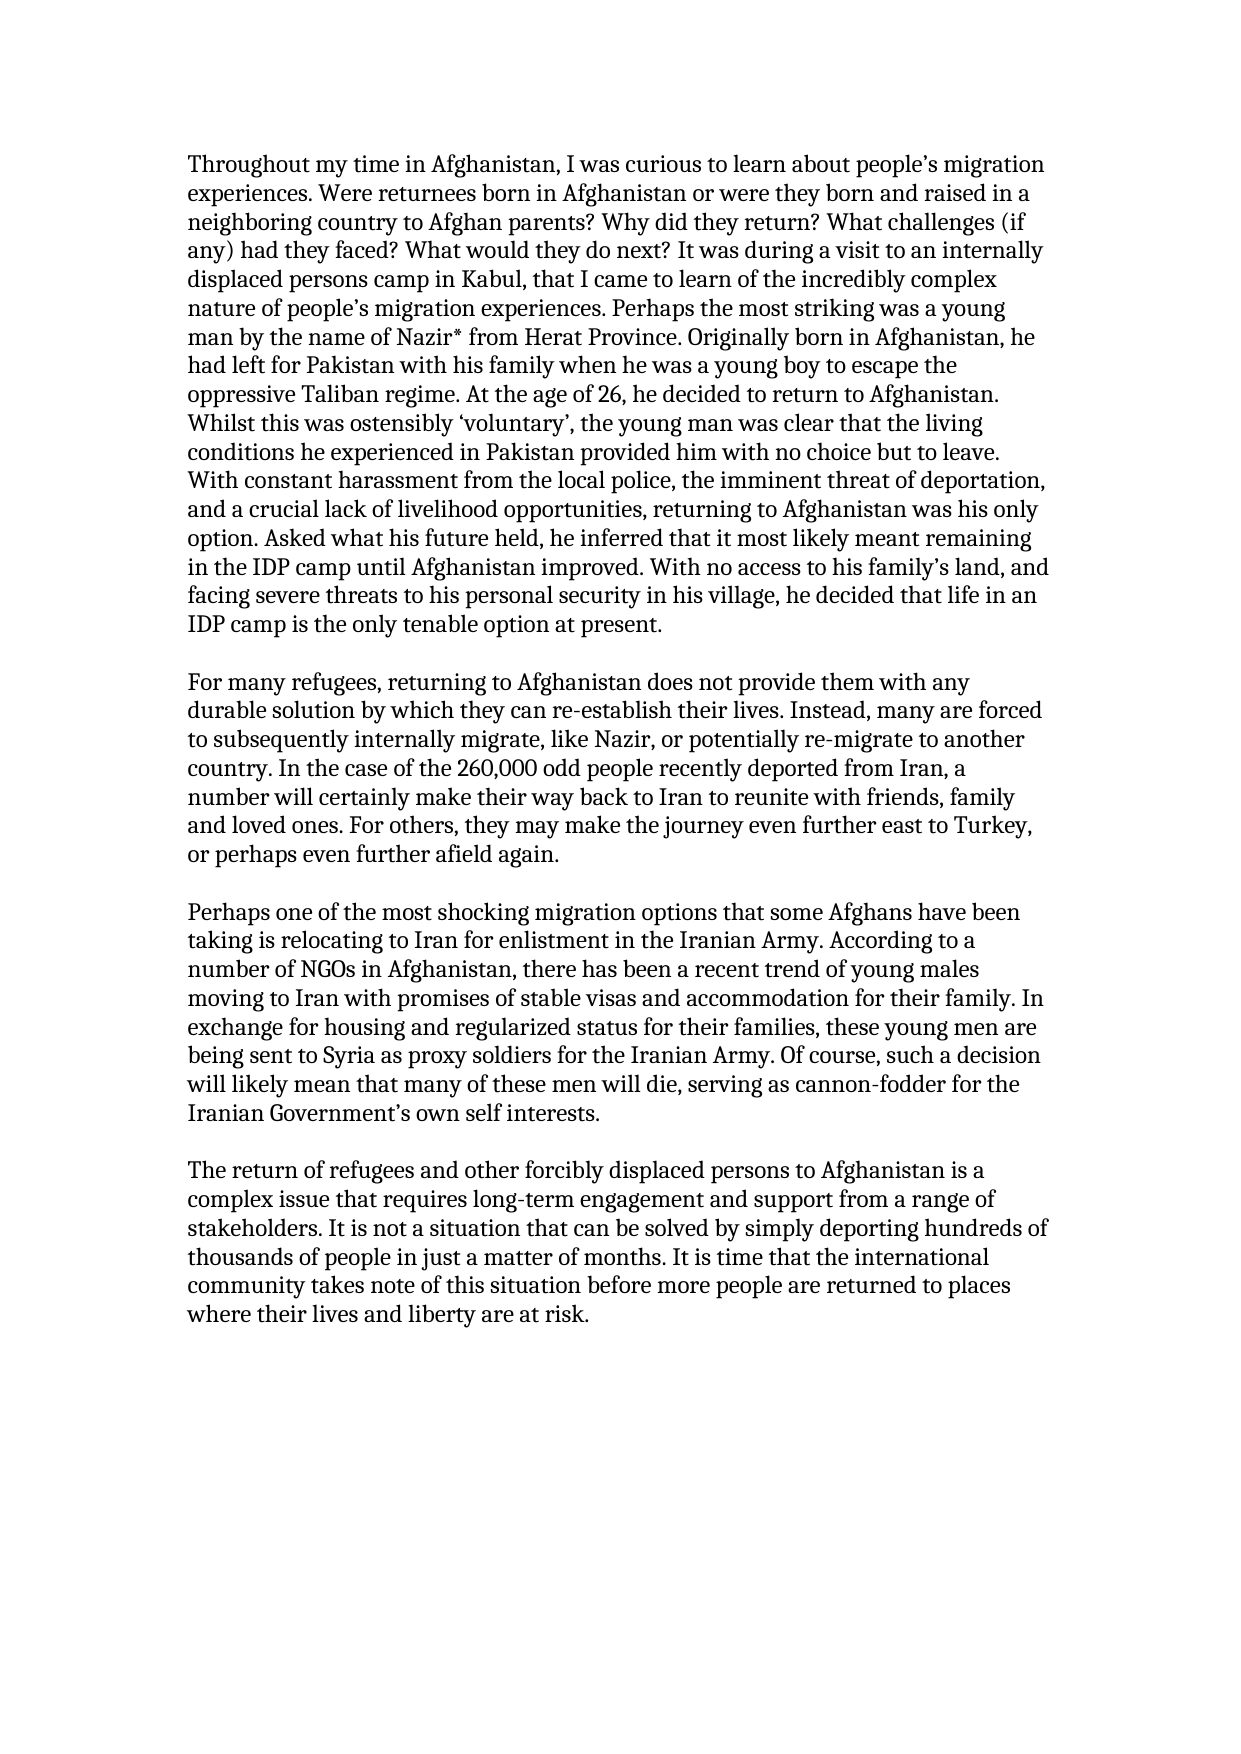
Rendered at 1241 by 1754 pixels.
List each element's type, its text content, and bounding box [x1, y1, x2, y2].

text Throughout my time in Afghanistan, I was curious to learn about people’s migration experiences. Were returnees born in Afghanistan or were they born and raised in a neighboring country to Afghan parents? Why did they return? What challenges (if any) had they faced? What would they do next? It was during a visit to an internally displaced persons camp in Kabul, that I came to learn of the incredibly complex nature of people’s migration experiences. Perhaps the most striking was a young man by the name of Nazir* from Herat Province. Originally born in Afghanistan, he had left for Pakistan with his family when he was a young boy to escape the oppressive Taliban regime. At the age of 26, he decided to return to Afghanistan. Whilst this was ostensibly ‘voluntary’, the young man was clear that the living conditions he experienced in Pakistan provided him with no choice but to leave. With constant harassment from the local police, the imminent threat of deportation, and a crucial lack of livelihood opportunities, returning to Afghanistan was his only option. Asked what his future held, he inferred that it most likely meant remaining in the IDP camp until Afghanistan improved. With no access to his family’s land, and facing severe threats to his personal security in his village, he decided that life in an IDP camp is the only tenable option at present. [187, 150, 1053, 639]
text The return of refugees and other forcibly displaced persons to Afghanistan is a complex issue that requires long-term engagement and support from a range of stakeholders. It is not a situation that can be solved by simply deporting hundreds of thousands of people in just a matter of months. It is time that the international community takes note of this situation before more people are returned to places where their lives and liberty are at risk. [187, 1156, 1053, 1329]
text Perhaps one of the most shocking migration options that some Afghans have been taking is relocating to Iran for enlistment in the Iranian Army. According to a number of NGOs in Afghanistan, there has been a recent trend of young males moving to Iran with promises of stable visas and accommodation for their family. In exchange for housing and regularized status for their families, these young men are being sent to Syria as proxy soldiers for the Iranian Army. Of course, such a decision will likely mean that many of these men will die, serving as cannon-fodder for the Iranian Government’s own self interests. [187, 897, 1053, 1127]
text For many refugees, returning to Afghanistan does not provide them with any durable solution by which they can re-establish their lives. Instead, many are forced to subsequently internally migrate, like Nazir, or potentially re-migrate to another country. In the case of the 260,000 odd people recently deported from Iran, a number will certainly make their way back to Iran to reunite with friends, family and loved ones. For others, they may make the journey even further east to Turkey, or perhaps even further afield again. [187, 667, 1053, 869]
